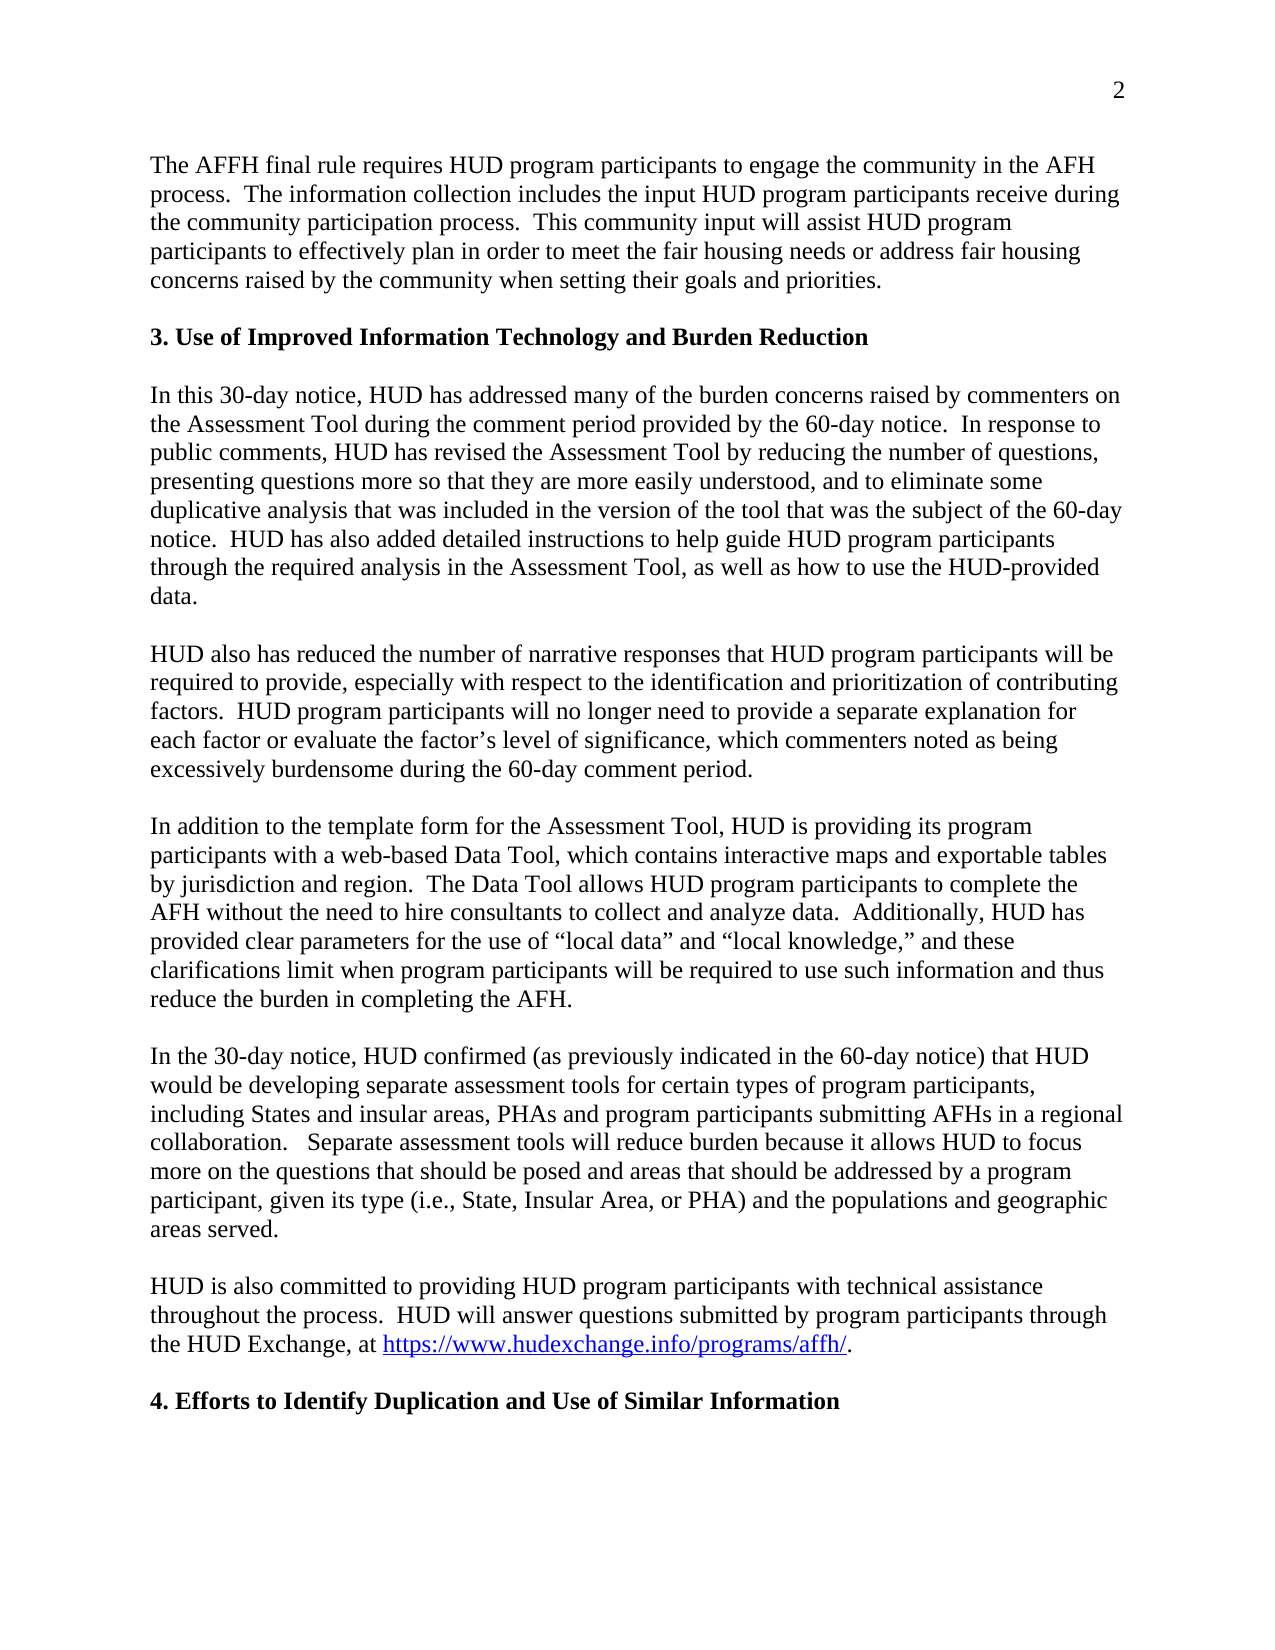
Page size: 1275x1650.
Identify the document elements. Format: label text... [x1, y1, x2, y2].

text 4. Efforts to Identify Duplication and Use of Similar Information [150, 1386, 1125, 1415]
text In addition to the template form for the Assessment Tool, HUD is providing its program participants with a web-based Data Tool, which contains interactive maps and exportable tables by jurisdiction and region. The Data Tool allows HUD program participants to complete the AFH without the need to hire consultants to collect and analyze data. Additionally, HUD has provided clear parameters for the use of “local data” and “local knowledge,” and these clarifications limit when program participants will be required to use such information and thus reduce the burden in completing the AFH. [150, 811, 1125, 1012]
text HUD also has reduced the number of narrative responses that HUD program participants will be required to provide, especially with respect to the identification and prioritization of contributing factors. HUD program participants will no longer need to provide a separate explanation for each factor or evaluate the factor’s level of significance, which commenters noted as being excessively burdensome during the 60-day comment period. [150, 639, 1125, 782]
text The AFFH final rule requires HUD program participants to engage the community in the AFH process. The information collection includes the input HUD program participants receive during the community participation process. This community input will assist HUD program participants to effectively plan in order to meet the fair housing needs or address fair housing concerns raised by the community when setting their goals and priorities. [150, 150, 1125, 294]
text In the 30-day notice, HUD confirmed (as previously indicated in the 60-day notice) that HUD would be developing separate assessment tools for certain types of program participants, including States and insular areas, PHAs and program participants submitting AFHs in a regional collaboration. Separate assessment tools will reduce burden because it allows HUD to focus more on the questions that should be posed and areas that should be addressed by a program participant, given its type (i.e., State, Insular Area, or PHA) and the populations and geographic areas served. [150, 1041, 1125, 1242]
text In this 30-day notice, HUD has addressed many of the burden concerns raised by commenters on the Assessment Tool during the comment period provided by the 60-day notice. In response to public comments, HUD has revised the Assessment Tool by reducing the number of questions, presenting questions more so that they are more easily understood, and to eliminate some duplicative analysis that was included in the version of the tool that was the subject of the 60-day notice. HUD has also added detailed instructions to help guide HUD program participants through the required analysis in the Assessment Tool, as well as how to use the HUD-provided data. [150, 380, 1125, 610]
text 3. Use of Improved Information Technology and Burden Reduction [150, 322, 1125, 351]
text HUD is also committed to providing HUD program participants with technical assistance throughout the process. HUD will answer questions submitted by program participants through the HUD Exchange, at https://www.hudexchange.info/programs/affh/. [150, 1271, 1125, 1357]
